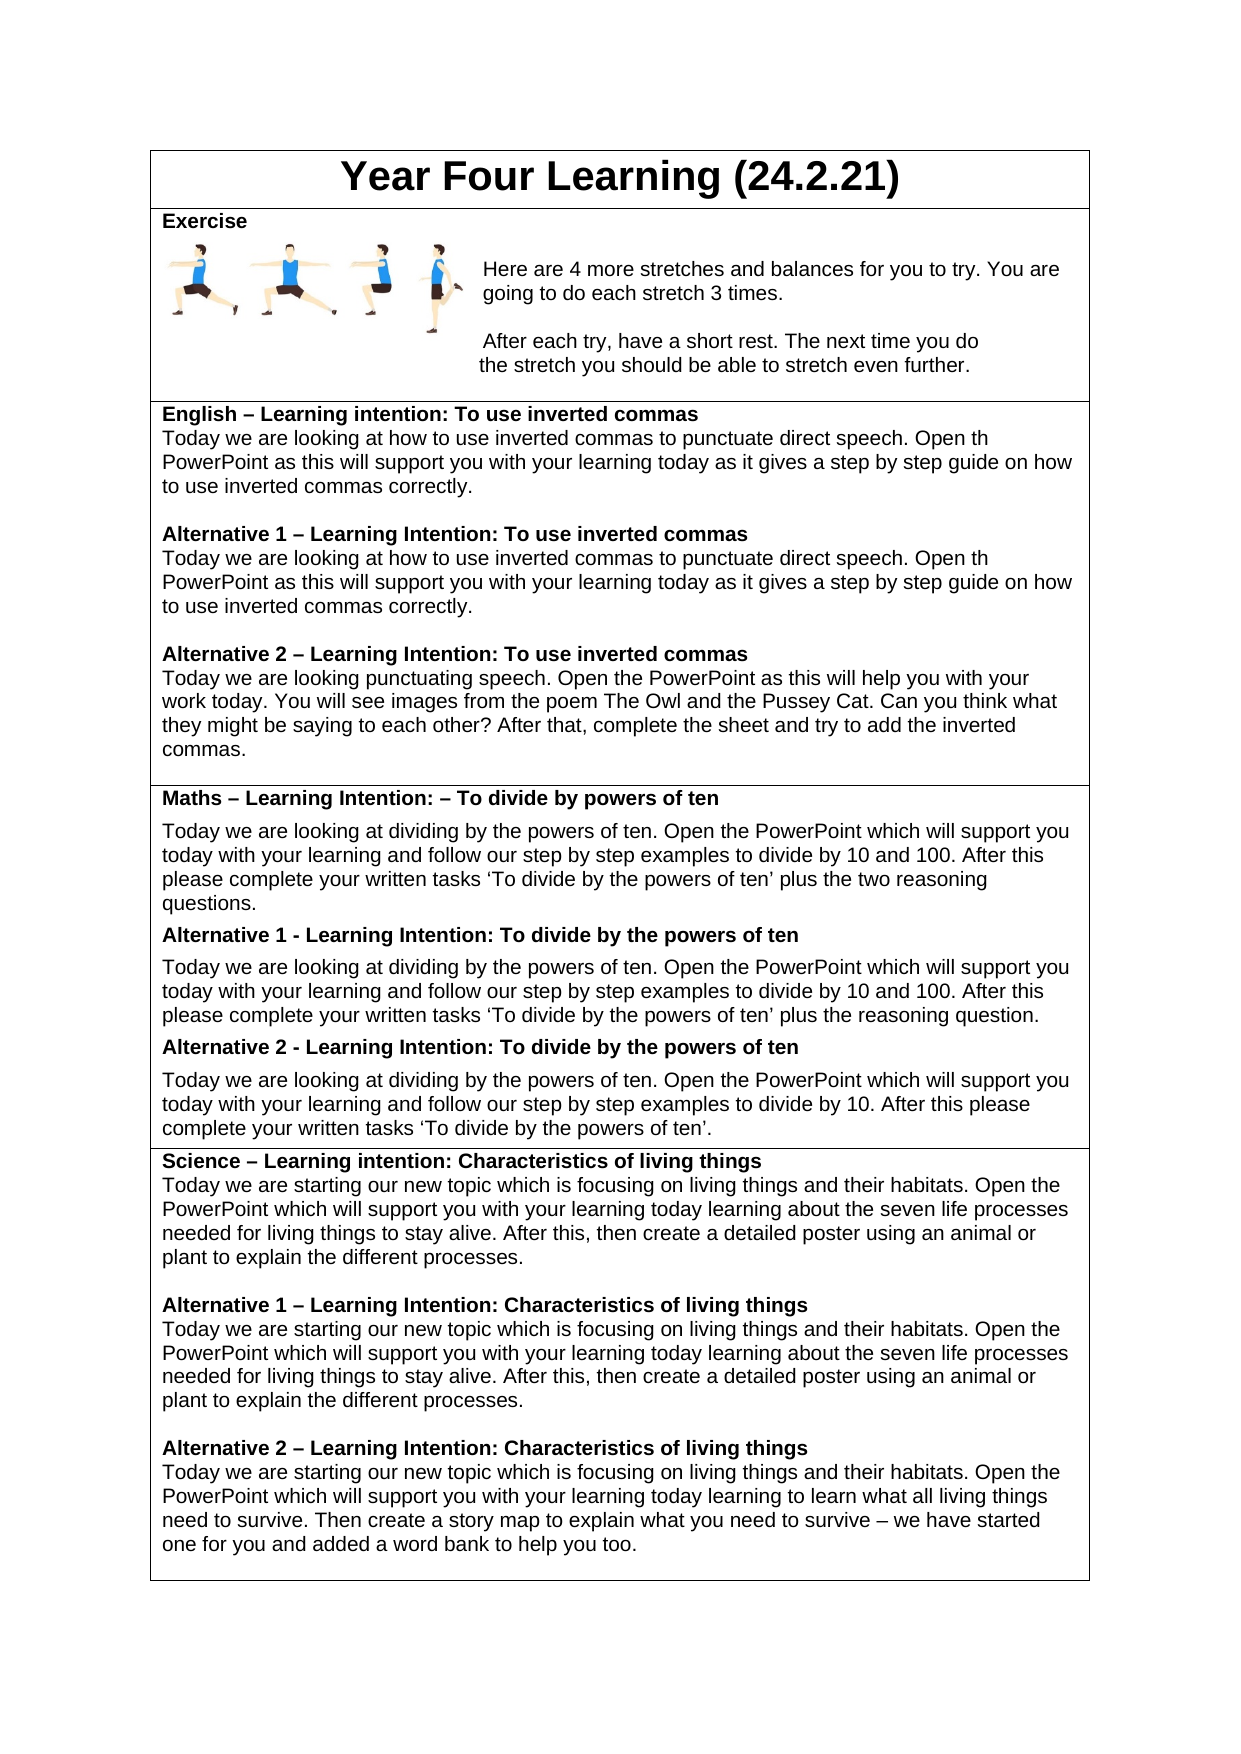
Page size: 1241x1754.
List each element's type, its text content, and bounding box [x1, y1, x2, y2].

picture [161, 239, 466, 343]
table_cell English – Learning intention: To use inverted commas Today we are looking at how to use inverted commas to punctuate direct speech. Open th PowerPoint as this will support you with your learning today as it gives a step by step guide on how to use inverted commas correctly. Alternative 1 – Learning Intention: To use inverted commas Today we are looking at how to use inverted commas to punctuate direct speech. Open th PowerPoint as this will support you with your learning today as it gives a step by step guide on how to use inverted commas correctly. Alternative 2 – Learning Intention: To use inverted commas Today we are looking punctuating speech. Open the PowerPoint as this will help you with your work today. You will see images from the poem The Owl and the Pussey Cat. Can you think what they might be saying to each other? After that, complete the sheet and try to add the inverted commas. [151, 402, 1089, 785]
table_cell Exercise Here are 4 more stretches and balances for you to try. You are going to do each stretch 3 times. After each try, have a short rest. The next time you do the stretch you should be able to stretch even further. [151, 209, 1089, 401]
table_cell Maths – Learning Intention: – To divide by powers of ten Today we are looking at dividing by the powers of ten. Open the PowerPoint which will support you today with your learning and follow our step by step examples to divide by 10 and 100. After this please complete your written tasks ‘To divide by the powers of ten’ plus the two reasoning questions. Alternative 1 - Learning Intention: To divide by the powers of ten Today we are looking at dividing by the powers of ten. Open the PowerPoint which will support you today with your learning and follow our step by step examples to divide by 10 and 100. After this please complete your written tasks ‘To divide by the powers of ten’ plus the reasoning question. Alternative 2 - Learning Intention: To divide by the powers of ten Today we are looking at dividing by the powers of ten. Open the PowerPoint which will support you today with your learning and follow our step by step examples to divide by 10. After this please complete your written tasks ‘To divide by the powers of ten’. [151, 786, 1089, 1148]
table_header Year Four Learning (24.2.21) [151, 151, 1089, 208]
